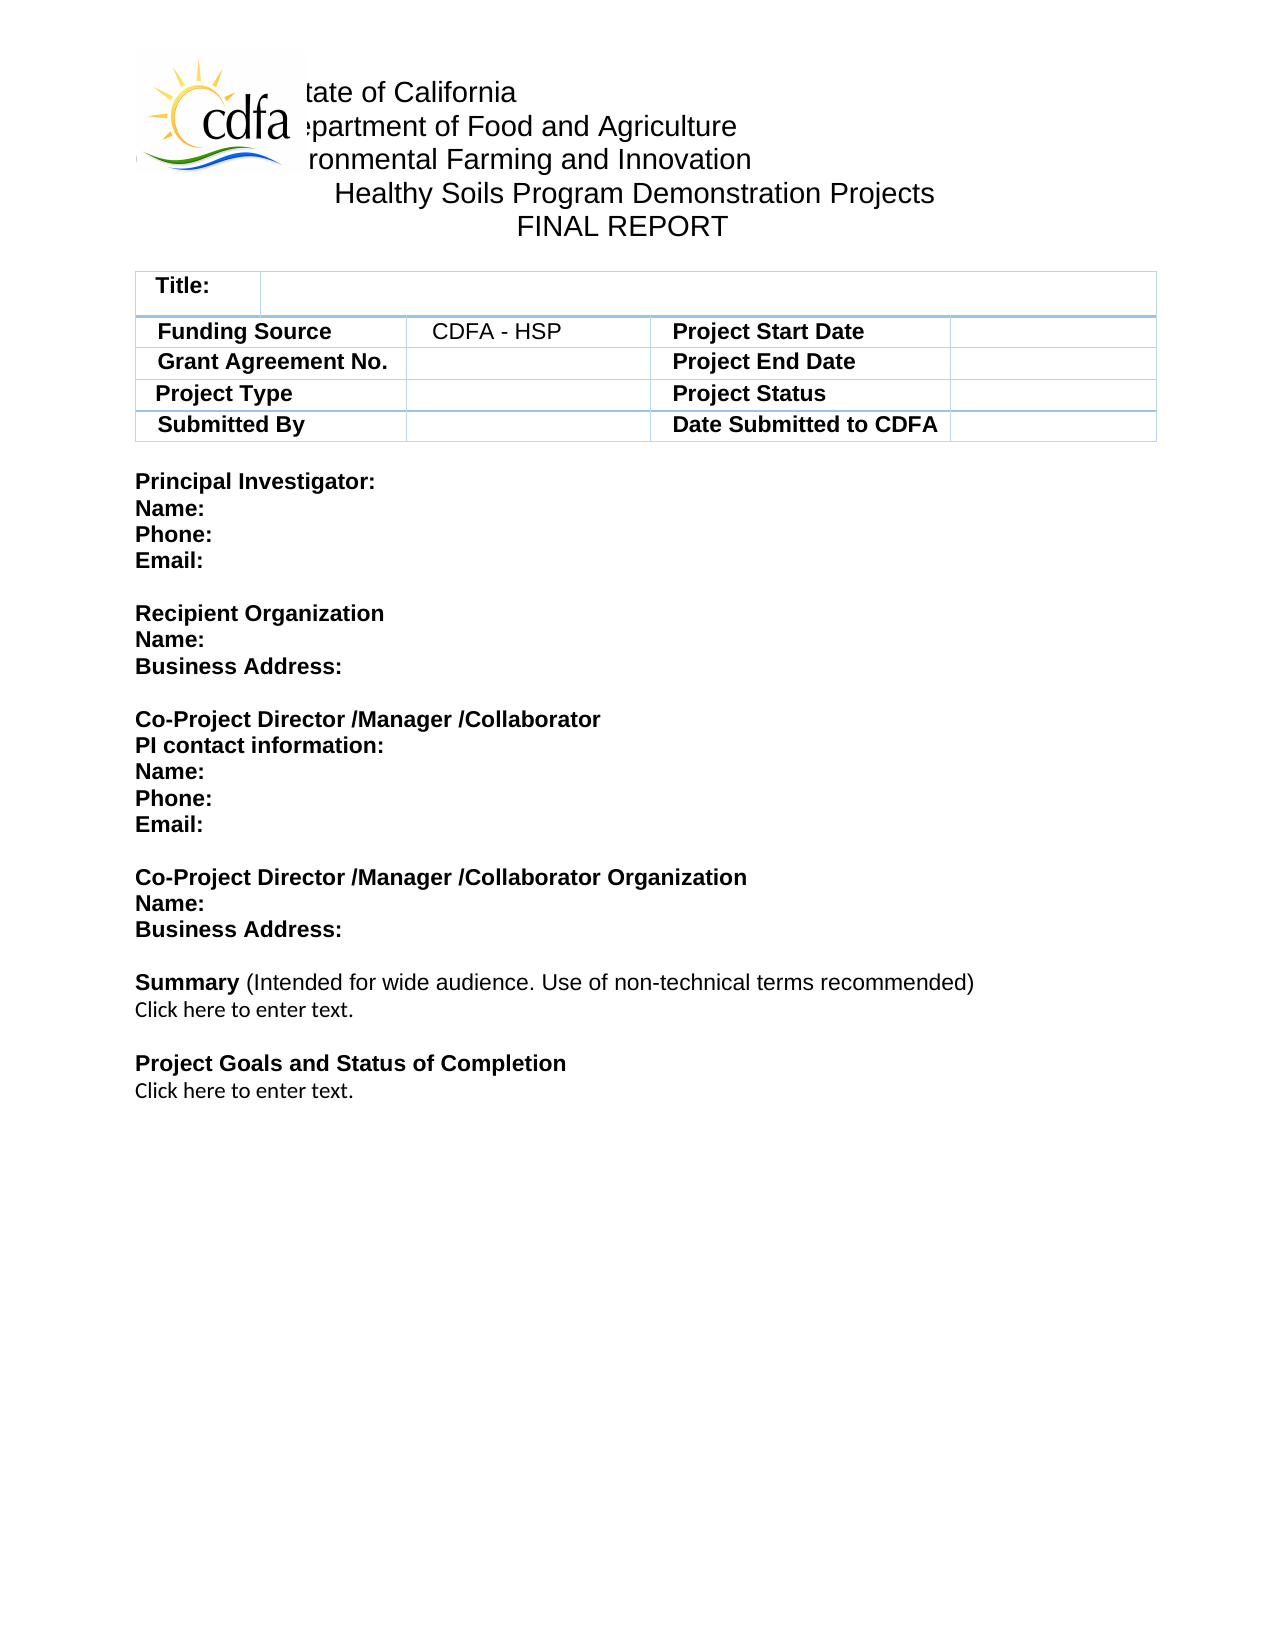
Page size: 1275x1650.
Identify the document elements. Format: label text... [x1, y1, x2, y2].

table_cell Submitted By [136, 412, 406, 441]
text Name: [135, 890, 1140, 916]
table_cell Funding Source [136, 318, 406, 347]
text Project Goals and Status of Completion [135, 1050, 1140, 1076]
table_cell [951, 318, 1156, 347]
table_cell [407, 412, 650, 441]
text Principal Investigator: [135, 468, 1140, 495]
text Business Address: [135, 916, 1140, 943]
text Recipient Organization [135, 600, 1140, 626]
table_cell Project Status [651, 380, 950, 410]
text PI contact information: [135, 732, 1140, 758]
table_cell Project End Date [651, 348, 950, 378]
table_cell Project Type [136, 380, 406, 410]
table_cell Date Submitted to CDFA [651, 412, 950, 441]
picture [135, 50, 310, 175]
table_cell [951, 412, 1156, 441]
table_cell [951, 348, 1156, 378]
text Name: [135, 495, 1140, 521]
table_cell [951, 380, 1156, 410]
text Summary (Intended for wide audience. Use of non-technical terms recommended) [135, 969, 1140, 995]
text Email: [135, 547, 1140, 574]
text Co-Project Director /Manager /Collaborator Organization [135, 864, 1140, 890]
table_header [261, 272, 1156, 314]
table_cell CDFA - HSP [407, 318, 650, 347]
text Email: [135, 811, 1140, 837]
text Phone: [135, 784, 1140, 811]
text Name: [135, 758, 1140, 784]
text Phone: [135, 521, 1140, 547]
table_header Title: [136, 272, 260, 314]
table_cell [407, 348, 650, 378]
table_cell Project Start Date [651, 318, 950, 347]
text Co-Project Director /Manager /Collaborator [135, 706, 1140, 732]
text Name: [135, 626, 1140, 653]
text Business Address: [135, 653, 1140, 679]
table_cell Grant Agreement No. [136, 348, 406, 378]
table_cell [407, 380, 650, 410]
